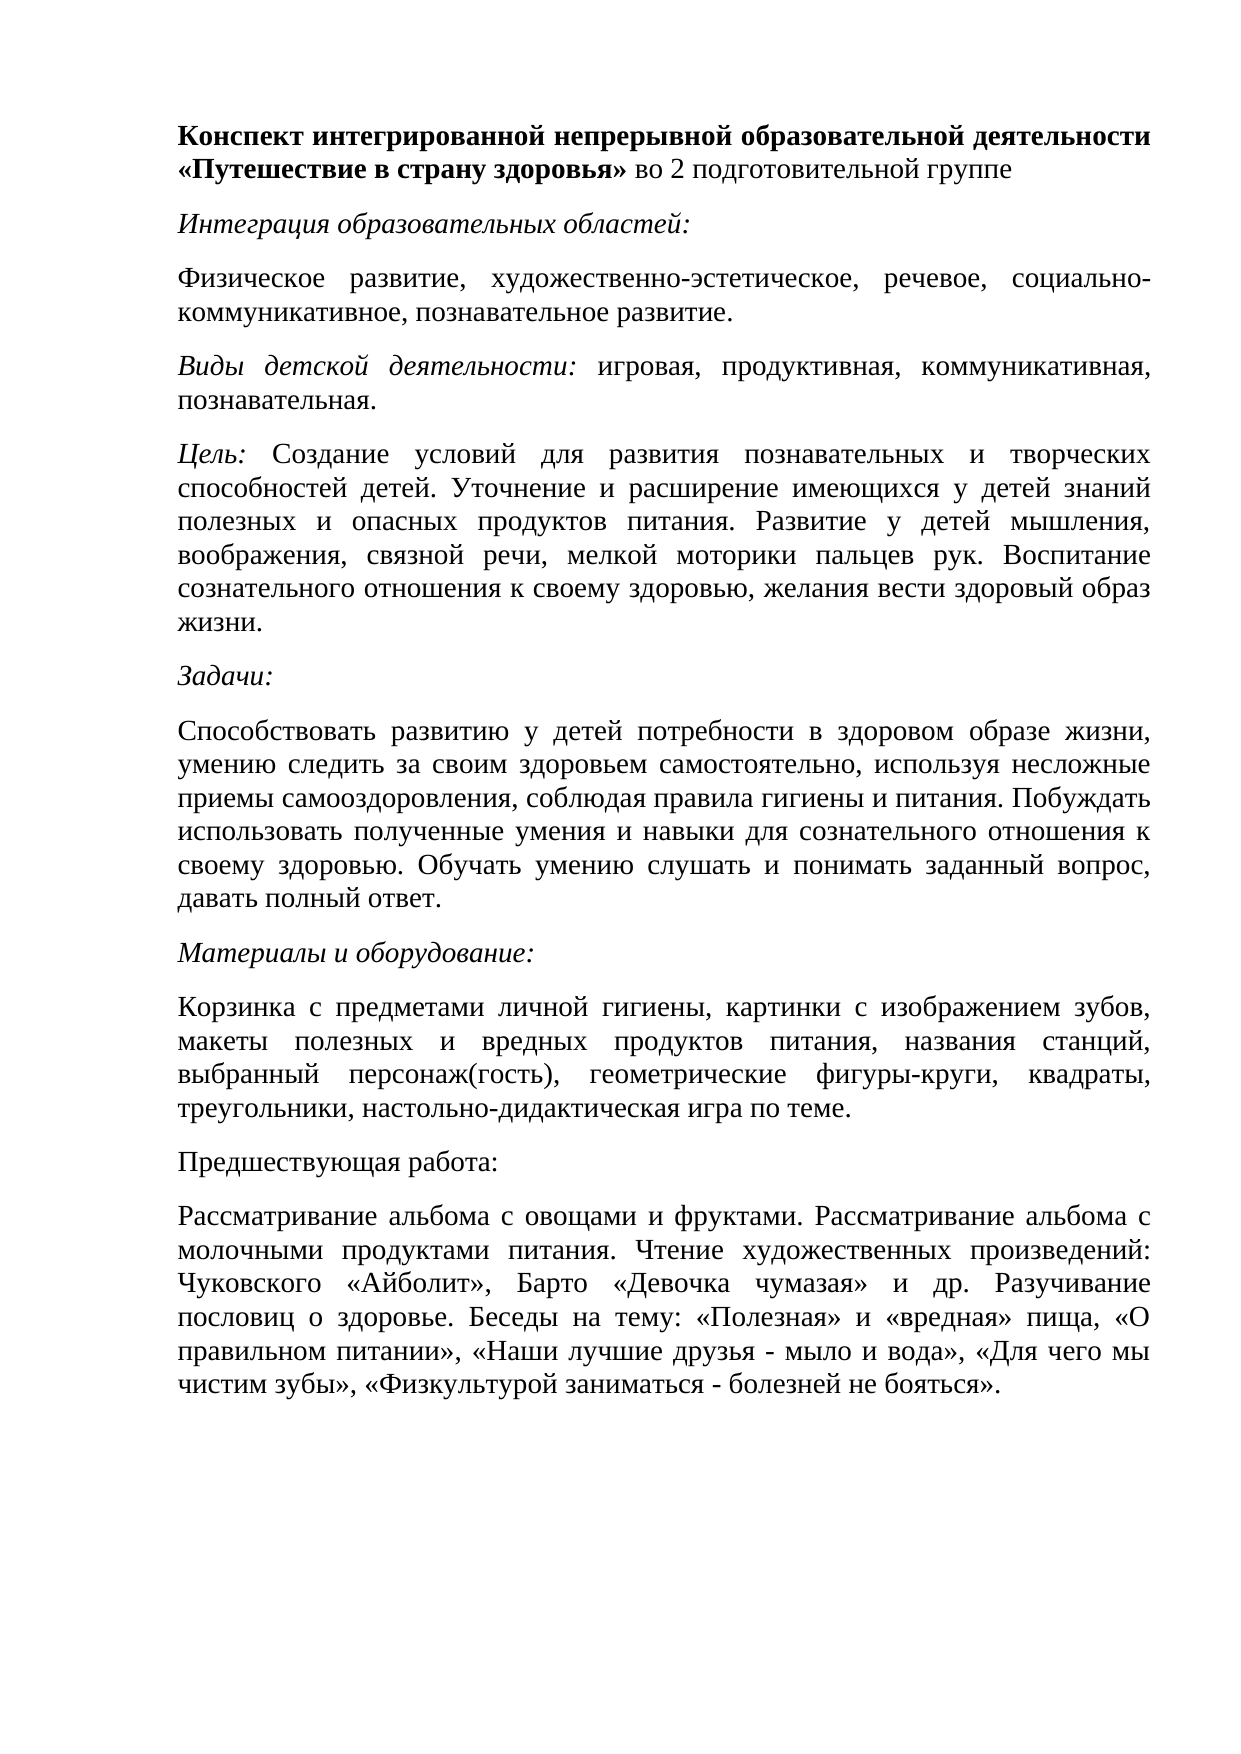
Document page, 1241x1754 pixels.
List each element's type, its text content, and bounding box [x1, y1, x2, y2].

text Корзинка с предметами личной гигиены, картинки с изображением зубов, макеты полезных и вредных продуктов питания, названия станций, выбранный персонаж(гость), геометрические фигуры-круги, квадраты, треугольники, настольно-дидактическая игра по теме. [177, 989, 1152, 1123]
text Интеграция образовательных областей: [177, 206, 1152, 239]
text Способствовать развитию у детей потребности в здоровом образе жизни, умению следить за своим здоровьем самостоятельно, используя несложные приемы самооздоровления, соблюдая правила гигиены и питания. Побуждать использовать полученные умения и навыки для сознательного отношения к своему здоровью. Обучать умению слушать и понимать заданный вопрос, давать полный ответ. [177, 713, 1152, 914]
text Задачи: [177, 658, 1152, 692]
text Предшествующая работа: [177, 1144, 1152, 1178]
text Рассматривание альбома с овощами и фруктами. Рассматривание альбома с молочными продуктами питания. Чтение художественных произведений: Чуковского «Айболит», Барто «Девочка чумазая» и др. Разучивание пословиц о здоровье. Беседы на тему: «Полезная» и «вредная» пища, «О правильном питании», «Наши лучшие друзья - мыло и вода», «Для чего мы чистим зубы», «Физкультурой заниматься - болезней не бояться». [177, 1198, 1152, 1400]
text Виды детской деятельности: игровая, продуктивная, коммуникативная, познавательная. [177, 348, 1152, 415]
text Цель: Создание условий для развития познавательных и творческих способностей детей. Уточнение и расширение имеющихся у детей знаний полезных и опасных продуктов питания. Развитие у детей мышления, воображения, связной речи, мелкой моторики пальцев рук. Воспитание сознательного отношения к своему здоровью, желания вести здоровый образ жизни. [177, 436, 1152, 637]
text Физическое развитие, художественно-эстетическое, речевое, социально-коммуникативное, познавательное развитие. [177, 260, 1152, 327]
text Материалы и оборудование: [177, 935, 1152, 968]
text Конспект интегрированной непрерывной образовательной деятельности «Путешествие в страну здоровья» во 2 подготовительной группе [177, 118, 1152, 185]
